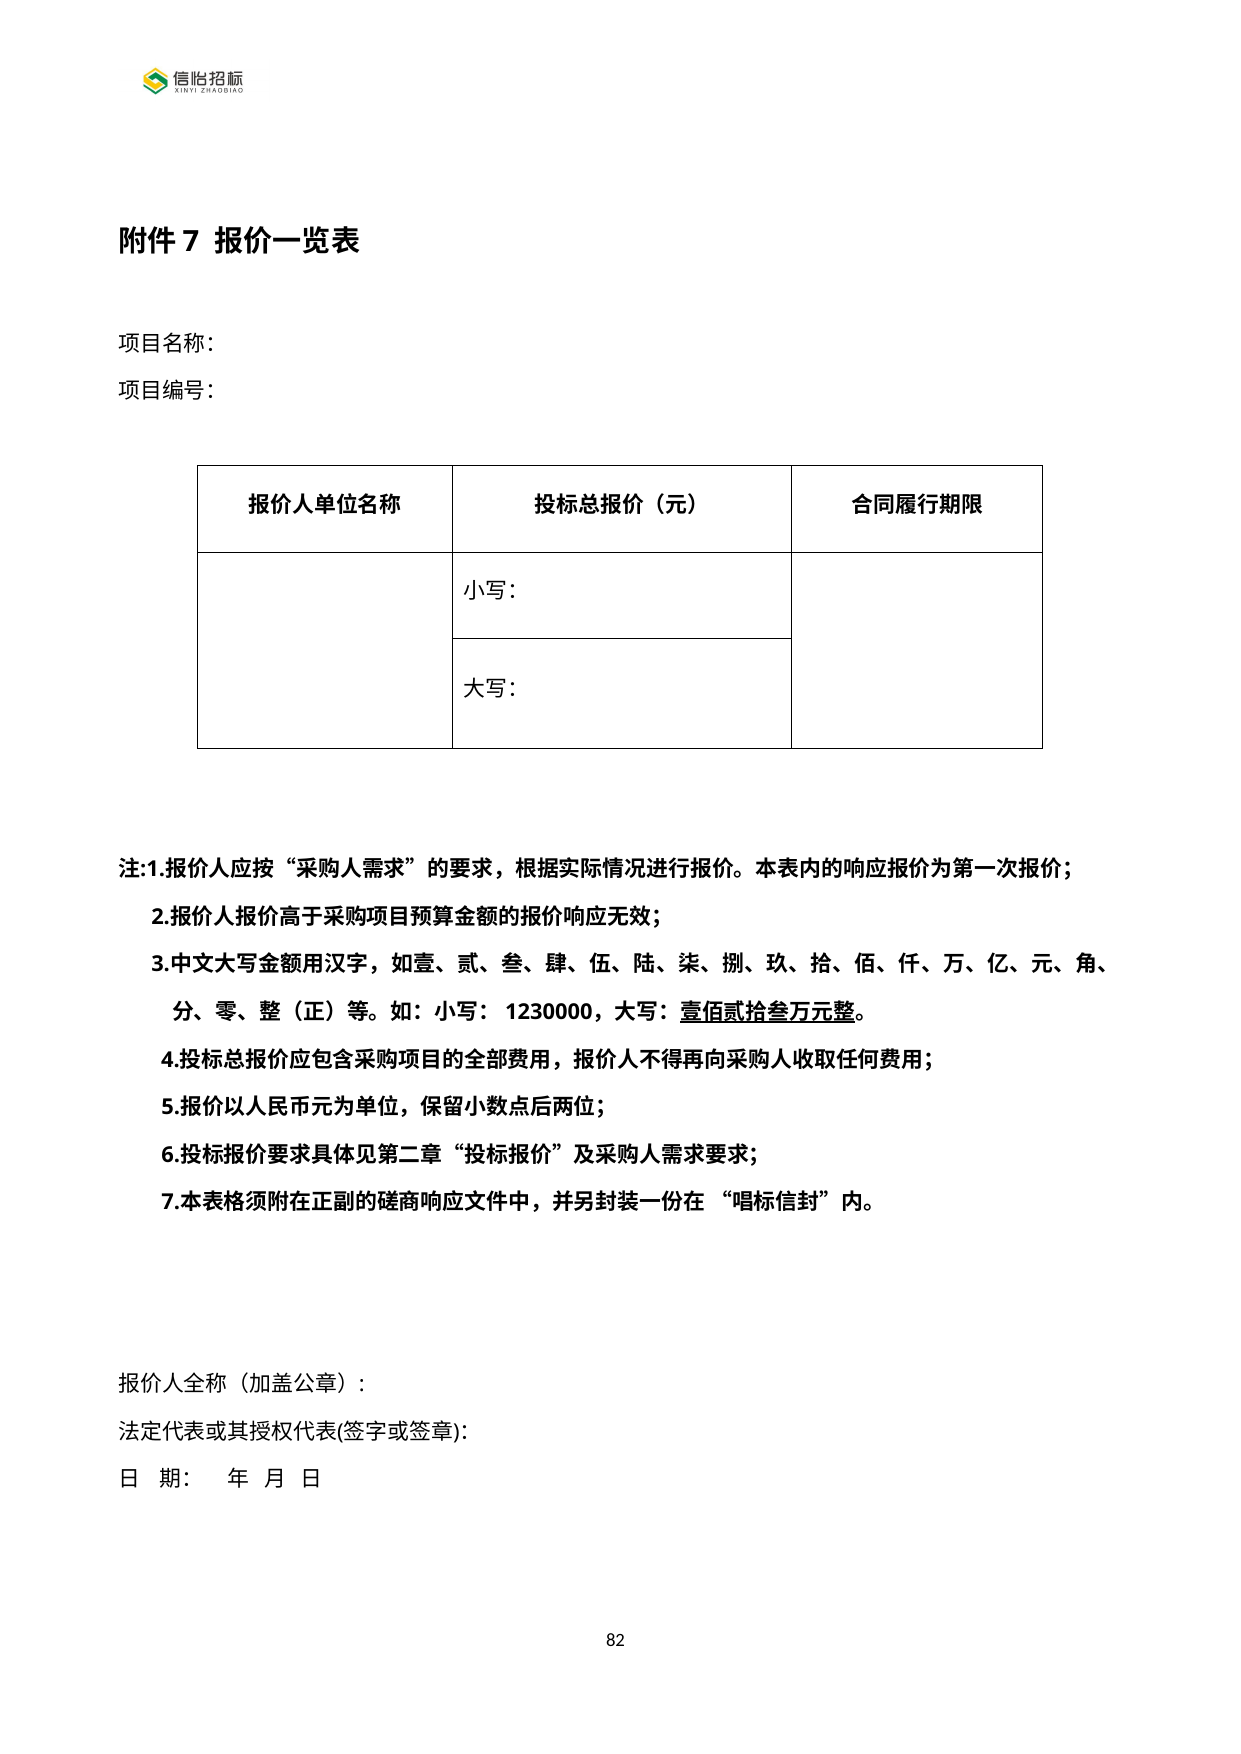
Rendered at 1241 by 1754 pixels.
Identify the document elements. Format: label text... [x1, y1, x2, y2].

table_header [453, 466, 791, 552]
picture [118, 59, 270, 102]
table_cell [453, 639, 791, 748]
text 附件7 报价一览表 [118, 217, 1122, 260]
text 项目编号： [118, 373, 1072, 405]
text 2.报价人报价高于采购项目预算金额的报价响应无效； [151, 899, 1122, 931]
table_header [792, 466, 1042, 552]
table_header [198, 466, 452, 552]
text 7.本表格须附在正副的磋商响应文件中，并另封装一份在 “唱标信封”内。 [118, 1184, 1122, 1216]
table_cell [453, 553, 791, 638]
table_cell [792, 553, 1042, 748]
text 4.投标总报价应包含采购项目的全部费用，报价人不得再向采购人收取任何费用； [161, 1042, 1122, 1073]
text 6.投标报价要求具体见第二章“投标报价”及采购人需求要求； [118, 1137, 1122, 1168]
text 法定代表或其授权代表(签字或签章)： [118, 1414, 1122, 1445]
text 3.中文大写金额用汉字，如壹、贰、叁、肆、伍、陆、柒、捌、玖、拾、佰、仟、万、亿、元、角、分、零、整（正）等。如：小写： 1230000，大写：壹佰贰拾叁万元整。 [151, 946, 1122, 1026]
text 项目名称： [118, 326, 1072, 357]
text 注:1.报价人应按“采购人需求”的要求，根据实际情况进行报价。本表内的响应报价为第一次报价； [118, 851, 1122, 883]
text 报价人全称（加盖公章）: [118, 1366, 1122, 1398]
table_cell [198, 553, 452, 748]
text 日 期： 年 月 日 [118, 1461, 1122, 1493]
text 5.报价以人民币元为单位，保留小数点后两位； [118, 1089, 1122, 1121]
